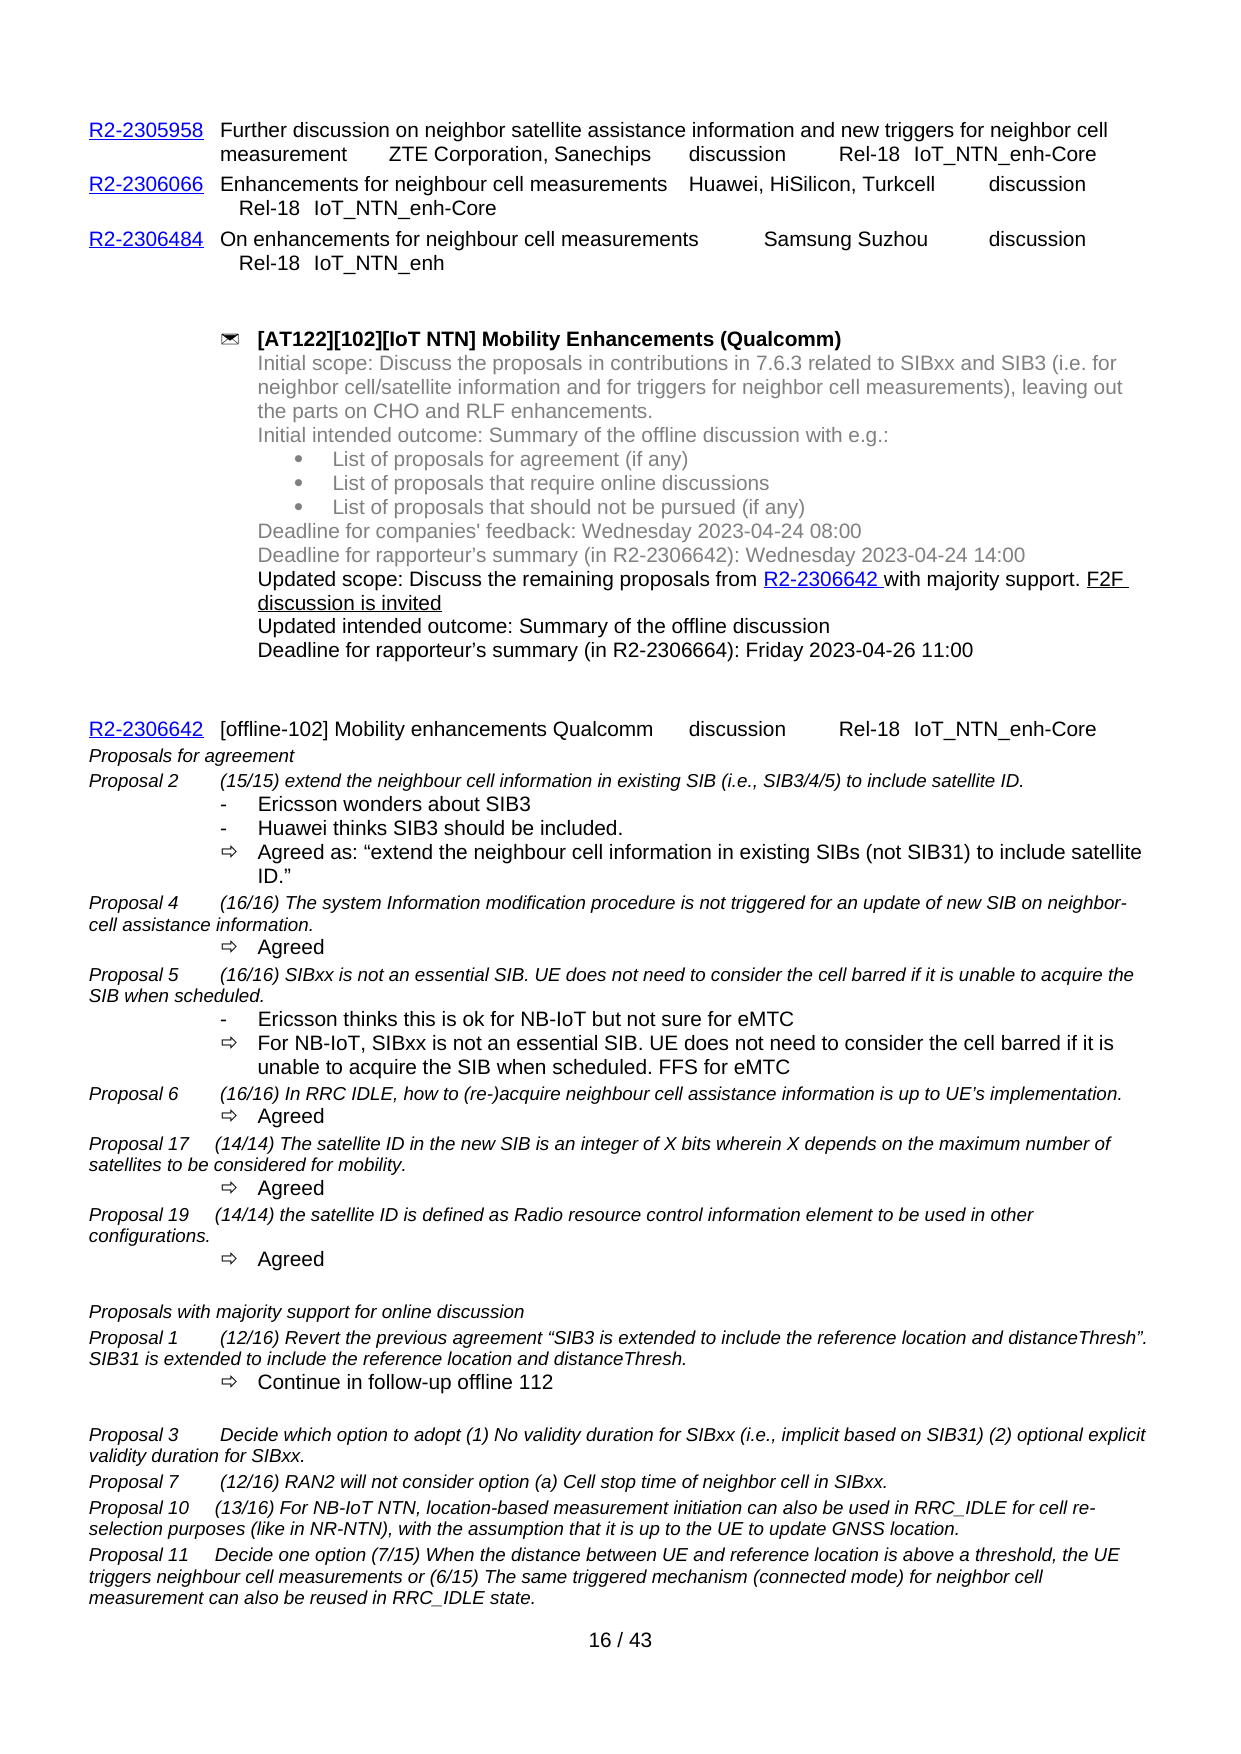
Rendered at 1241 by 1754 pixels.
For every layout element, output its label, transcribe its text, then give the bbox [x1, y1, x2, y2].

list Continue in follow-up offline 112 [220, 1370, 1152, 1394]
text Proposal 1 (12/16) Revert the previous agreement “SIB3 is extended to include the reference location and distanceThresh”. SIB31 is extended to include the reference location and distanceThresh. [89, 1327, 1152, 1370]
text [AT122][102][IoT NTN] Mobility Enhancements (Qualcomm) [220, 326, 1152, 351]
text Proposal 2 (15/15) extend the neighbour cell information in existing SIB (i.e., SIB3/4/5) to include satellite ID. [89, 770, 1152, 792]
text Proposals with majority support for online discussion [89, 1301, 1152, 1322]
text Initial intended outcome: Summary of the offline discussion with e.g.: [257, 422, 1152, 446]
list Agreed [220, 1176, 1152, 1199]
text Proposal 3 Decide which option to adopt (1) No validity duration for SIBxx (i.e., implicit based on SIB31) (2) optional explicit validity duration for SIBxx. [89, 1424, 1152, 1467]
text Updated scope: Discuss the remaining proposals from R2-2306642 with majority support. F2F discussion is invited [257, 566, 1152, 614]
text Updated intended outcome: Summary of the offline discussion [257, 614, 1152, 638]
title R2-2306642 [offline-102] Mobility enhancements Qualcomm discussion Rel-18 IoT_NTN_enh-Core [89, 716, 1152, 740]
text Proposal 6 (16/16) In RRC IDLE, how to (re-)acquire neighbour cell assistance information is up to UE’s implementation. [89, 1083, 1152, 1104]
title R2-2306484 On enhancements for neighbour cell measurements Samsung Suzhou discussion Rel-18 IoT_NTN_enh [89, 226, 1152, 274]
text - Huawei thinks SIB3 should be included. [220, 816, 1152, 840]
text Proposal 4 (16/16) The system Information modification procedure is not triggered for an update of new SIB on neighbor-cell assistance information. [89, 892, 1152, 935]
text Proposal 5 (16/16) SIBxx is not an essential SIB. UE does not need to consider the cell barred if it is unable to acquire the SIB when scheduled. [89, 963, 1152, 1006]
text Proposal 7 (12/16) RAN2 will not consider option (a) Cell stop time of neighbor cell in SIBxx. [89, 1471, 1152, 1492]
list Agreed as: “extend the neighbour cell information in existing SIBs (not SIB31) to include satellite ID.” [220, 840, 1152, 888]
text Initial scope: Discuss the proposals in contributions in 7.6.3 related to SIBxx and SIB3 (i.e. for neighbor cell/satellite information and for triggers for neighbor cell measurements), leaving out the parts on CHO and RLF enhancements. [257, 351, 1152, 422]
list Agreed [220, 935, 1152, 959]
text Proposal 17 (14/14) The satellite ID in the new SIB is an integer of X bits wherein X depends on the maximum number of satellites to be considered for mobility. [89, 1132, 1152, 1176]
text Proposal 11 Decide one option (7/15) When the distance between UE and reference location is above a threshold, the UE triggers neighbour cell measurements or (6/15) The same triggered mechanism (connected mode) for neighbor cell measurement can also be reused in RRC_IDLE state. [89, 1544, 1152, 1609]
list For NB-IoT, SIBxx is not an essential SIB. UE does not need to consider the cell barred if it is unable to acquire the SIB when scheduled. FFS for eMTC [220, 1030, 1152, 1078]
list List of proposals for agreement (if any) [295, 446, 1152, 470]
text Proposal 19 (14/14) the satellite ID is defined as Radio resource control information element to be used in other configurations. [89, 1204, 1152, 1247]
title R2-2306066 Enhancements for neighbour cell measurements Huawei, HiSilicon, Turkcell discussion Rel-18 IoT_NTN_enh-Core [89, 172, 1152, 220]
text Proposal 10 (13/16) For NB-IoT NTN, location-based measurement initiation can also be used in RRC_IDLE for cell re-selection purposes (like in NR-NTN), with the assumption that it is up to the UE to update GNSS location. [89, 1497, 1152, 1540]
text Deadline for companies' feedback: Wednesday 2023-04-24 08:00 [257, 518, 1152, 542]
list Agreed [220, 1104, 1152, 1128]
list Agreed [220, 1247, 1152, 1271]
text - Ericsson wonders about SIB3 [220, 792, 1152, 816]
text Deadline for rapporteur’s summary (in R2-2306664): Friday 2023-04-26 11:00 [257, 638, 1152, 662]
title R2-2305958 Further discussion on neighbor satellite assistance information and new triggers for neighbor cell measurement ZTE Corporation, Sanechips discussion Rel-18 IoT_NTN_enh-Core [89, 118, 1152, 166]
list List of proposals that require online discussions [295, 470, 1152, 494]
text Deadline for rapporteur’s summary (in R2-2306642): Wednesday 2023-04-24 14:00 [257, 542, 1152, 566]
list List of proposals that should not be pursued (if any) [295, 494, 1152, 518]
text Proposals for agreement [89, 744, 1152, 766]
text - Ericsson thinks this is ok for NB-IoT but not sure for eMTC [220, 1006, 1152, 1030]
